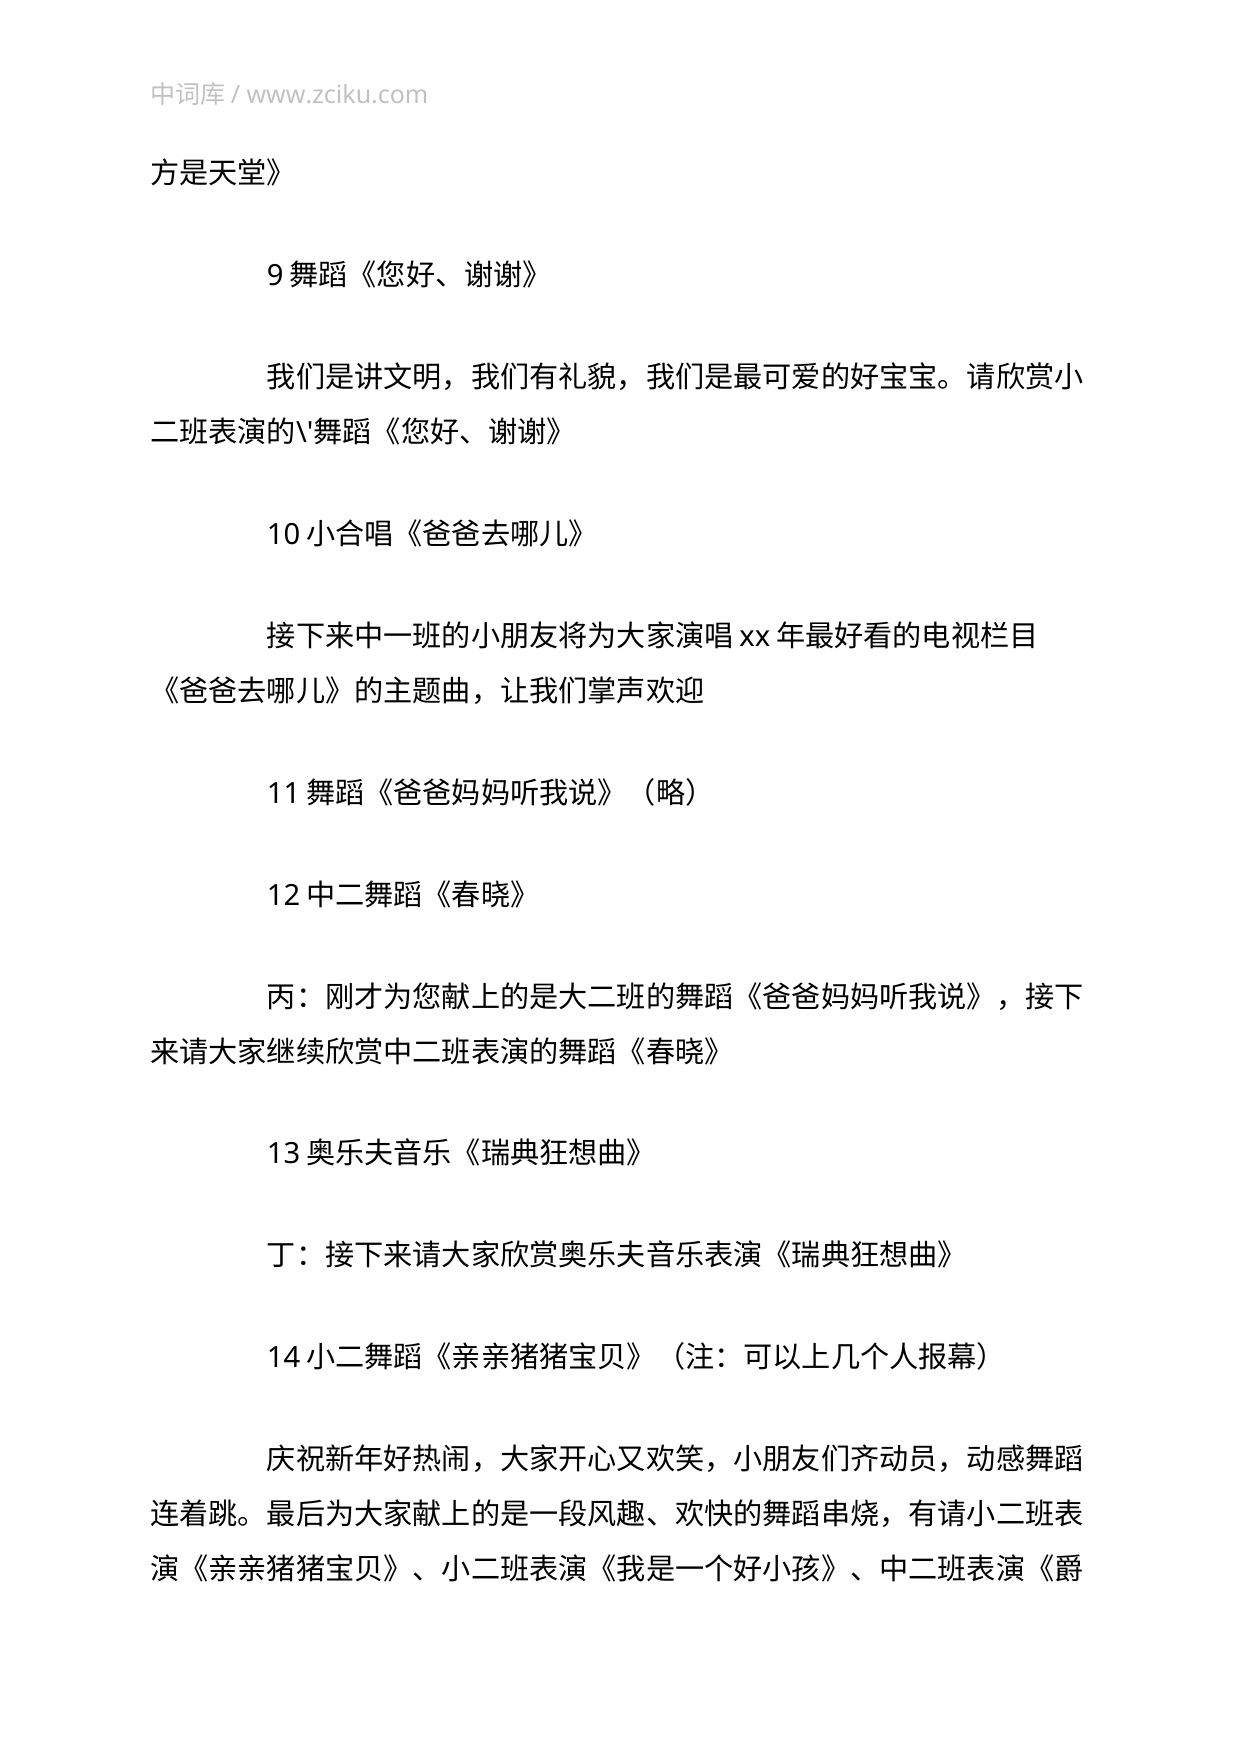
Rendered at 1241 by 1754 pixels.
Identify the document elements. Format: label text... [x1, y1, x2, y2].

text 10小合唱《爸爸去哪儿》 [150, 511, 1090, 553]
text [150, 150, 1090, 192]
text 13奥乐夫音乐《瑞典狂想曲》 [150, 1130, 1090, 1172]
text 丙：刚才为您献上的是大二班的舞蹈《爸爸妈妈听我说》，接下来请大家继续欣赏中二班表演的舞蹈《春晓》 [150, 973, 1090, 1071]
text 12中二舞蹈《春晓》 [150, 871, 1090, 914]
text 11舞蹈《爸爸妈妈听我说》（略） [150, 769, 1090, 812]
text 接下来中一班的小朋友将为大家演唱xx年最好看的电视栏目《爸爸去哪儿》的主题曲，让我们掌声欢迎 [150, 613, 1090, 710]
text 14小二舞蹈《亲亲猪猪宝贝》（注：可以上几个人报幕） [150, 1334, 1090, 1376]
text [150, 1436, 1090, 1588]
text 丁：接下来请大家欣赏奥乐夫音乐表演《瑞典狂想曲》 [150, 1232, 1090, 1274]
text 9舞蹈《您好、谢谢》 [150, 252, 1090, 294]
text 我们是讲文明，我们有礼貌，我们是最可爱的好宝宝。请欣赏小二班表演的\'舞蹈《您好、谢谢》 [150, 354, 1090, 451]
